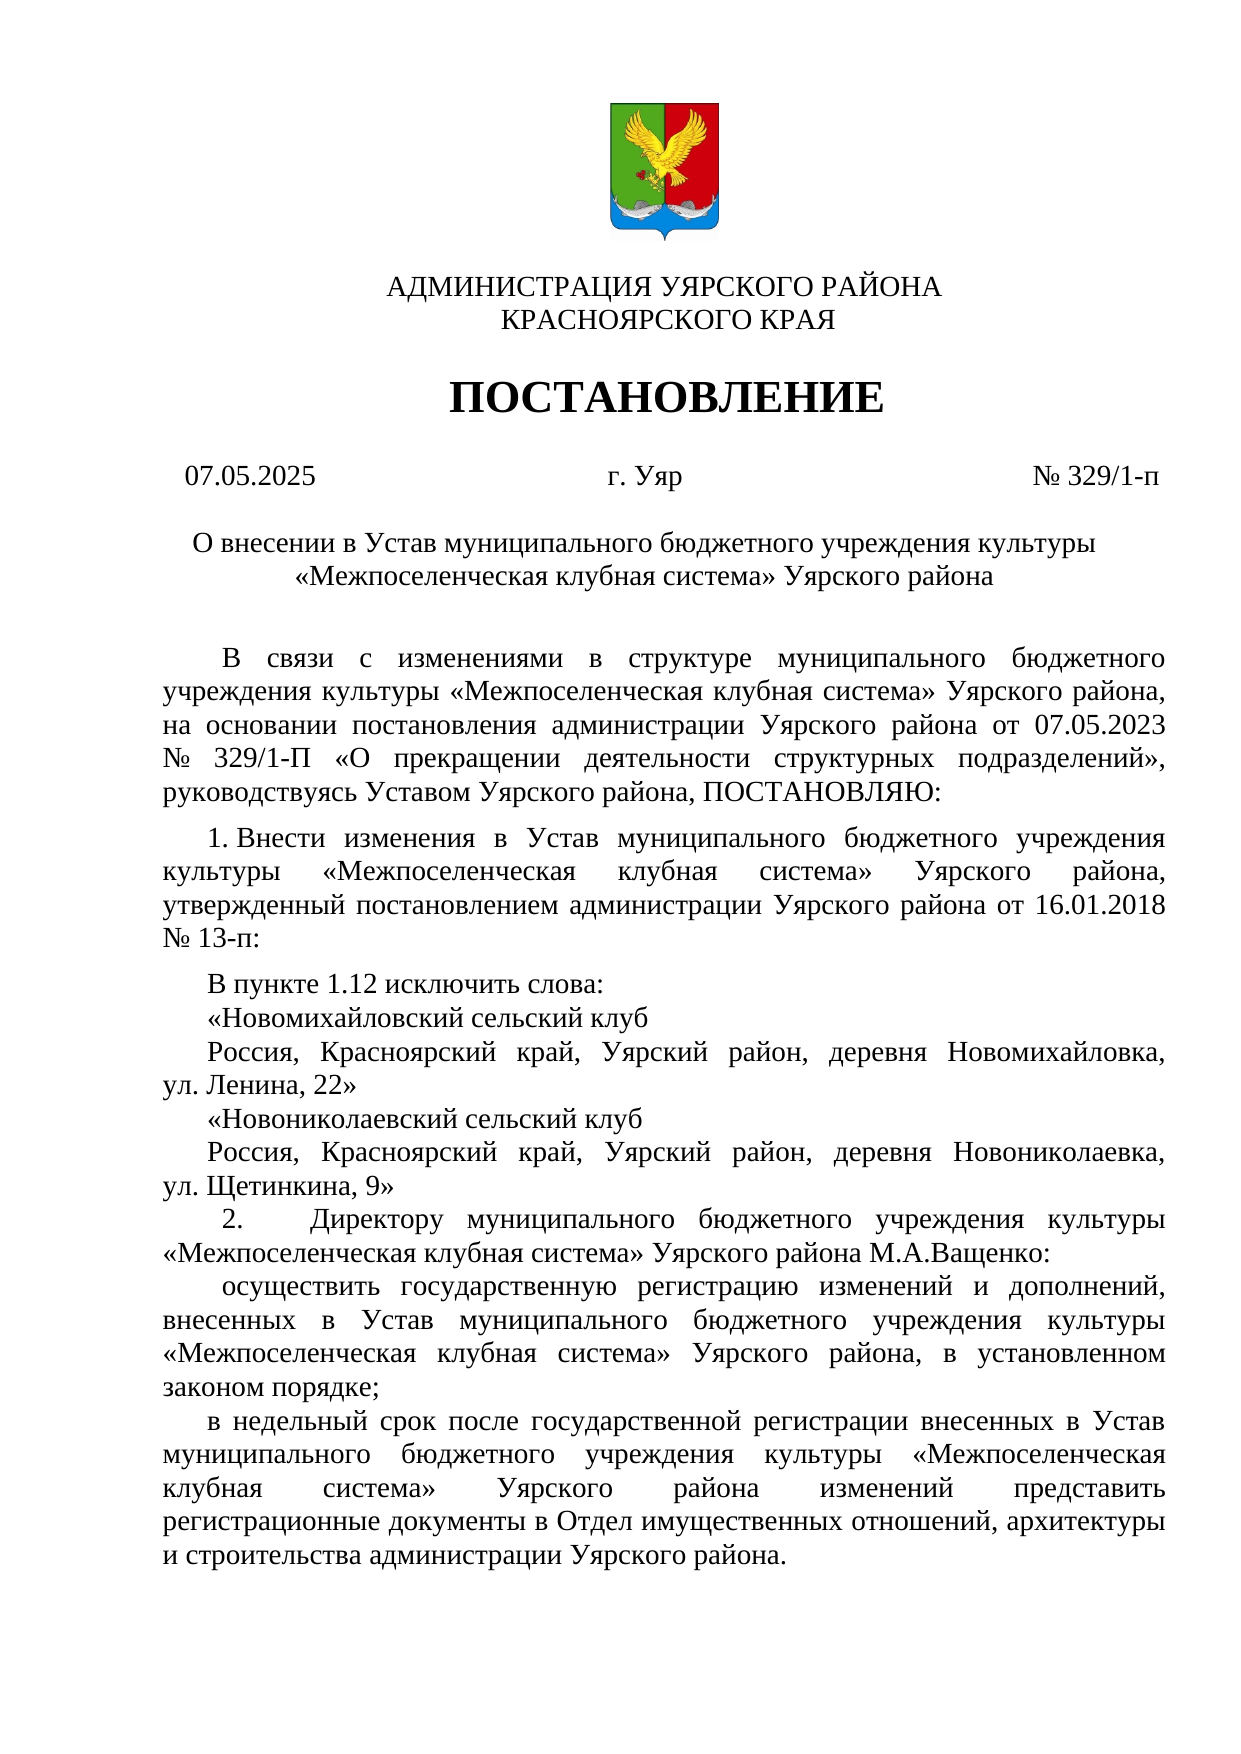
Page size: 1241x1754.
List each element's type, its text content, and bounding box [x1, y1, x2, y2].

list Россия, Красноярский край, Уярский район, деревня Новомихайловка, ул. Ленина, 22» [162, 1034, 1167, 1101]
text ПОСТАНОВЛЕНИЕ [162, 369, 1167, 422]
list «Новомихайловский сельский клуб [162, 1000, 1167, 1034]
picture [610, 103, 719, 241]
list «Новониколаевский сельский клуб [162, 1101, 1167, 1134]
table_header О внесении в Устав муниципального бюджетного учреждения культуры «Межпоселенческая клубная система» Уярского района [151, 525, 1137, 621]
text 07.05.2025 г. Уяр № 329/1-п [162, 458, 1167, 491]
list Россия, Красноярский край, Уярский район, деревня Новониколаевка, ул. Щетинкина, 9» [162, 1134, 1167, 1201]
list Внести изменения в Устав муниципального бюджетного учреждения культуры «Межпоселенческая клубная система» Уярского района, утвержденный постановлением администрации Уярского района от 16.01.2018 № 13-п: [162, 820, 1167, 954]
list в недельный срок после государственной регистрации внесенных в Устав муниципального бюджетного учреждения культуры «Межпоселенческая клубная система» Уярского района изменений представить регистрационные документы в Отдел имущественных отношений, архитектуры и строительства администрации Уярского района. [162, 1403, 1167, 1570]
list осуществить государственную регистрацию изменений и дополнений, внесенных в Устав муниципального бюджетного учреждения культуры «Межпоселенческая клубная система» Уярского района, в установленном законом порядке; [162, 1268, 1167, 1403]
text АДМИНИСТРАЦИЯ УЯРСКОГО РАЙОНА [162, 269, 1167, 302]
list Директору муниципального бюджетного учреждения культуры «Межпоселенческая клубная система» Уярского района М.А.Ващенко: [162, 1201, 1167, 1268]
text В связи с изменениями в структуре муниципального бюджетного учреждения культуры «Межпоселенческая клубная система» Уярского района, на основании постановления администрации Уярского района от 07.05.2023 № 329/1-П «О прекращении деятельности структурных подразделений», руководствуясь Уставом Уярского района, ПОСТАНОВЛЯЮ: [162, 640, 1167, 807]
text КРАСНОЯРСКОГО КРАЯ [162, 302, 1167, 336]
text В пункте 1.12 исключить слова: [162, 967, 1167, 1000]
